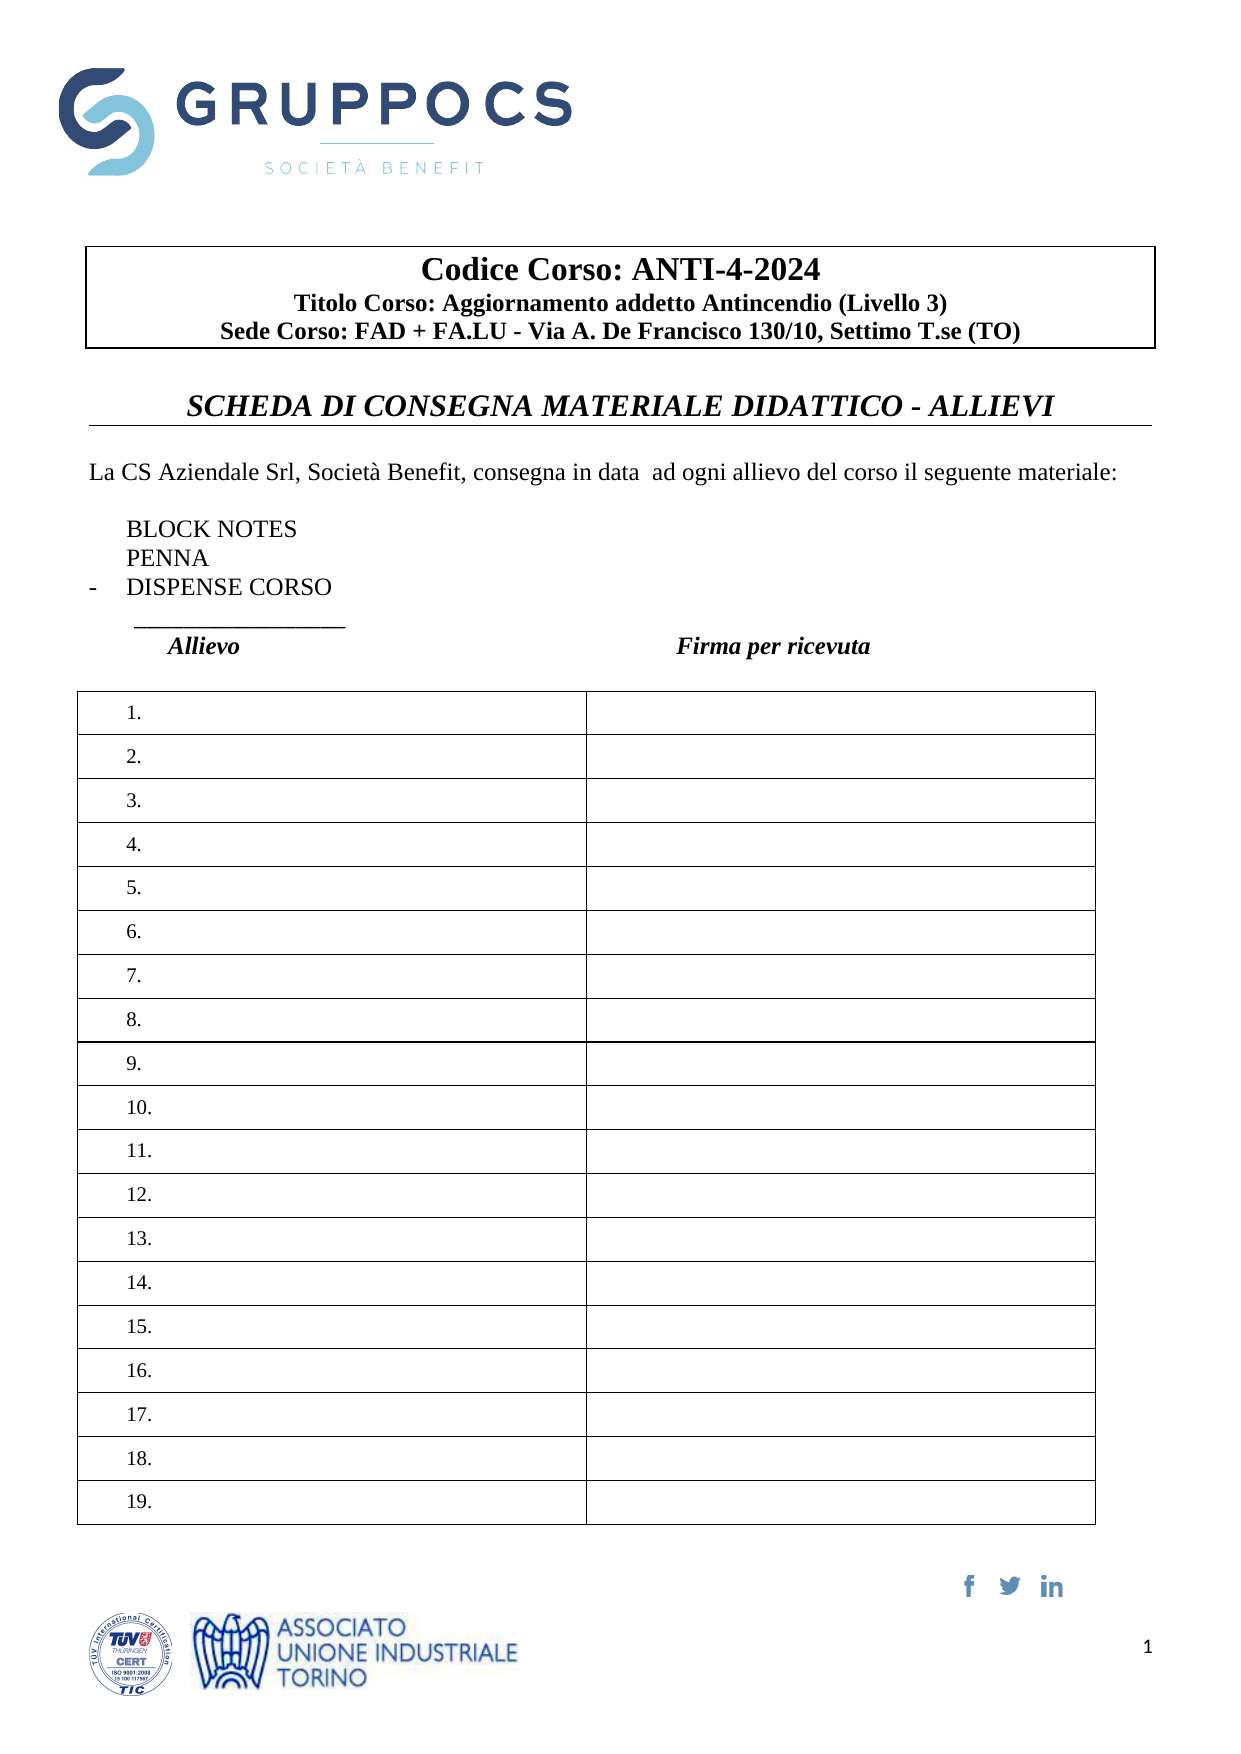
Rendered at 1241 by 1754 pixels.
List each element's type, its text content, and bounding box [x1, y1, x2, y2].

text La CS Aziendale Srl, Società Benefit, consegna in data ad ogni allievo del corso il seguente materiale: [88, 457, 1152, 486]
table_cell [587, 1481, 1095, 1524]
text Codice Corso: ANTI-4-2024 [87, 247, 1154, 288]
text _________________ [88, 601, 1152, 631]
table_cell [78, 1306, 586, 1348]
table_cell [78, 1393, 586, 1436]
table_cell [587, 1043, 1095, 1085]
table_cell [78, 867, 586, 910]
table_cell [78, 1349, 586, 1392]
picture [89, 1613, 173, 1696]
table_cell [587, 999, 1095, 1041]
table_cell [78, 1218, 586, 1261]
table_cell [78, 823, 586, 866]
table_cell [587, 867, 1095, 910]
table_cell [78, 1174, 586, 1217]
table_cell [78, 999, 586, 1041]
text BLOCK NOTES [126, 514, 1152, 543]
table_cell [78, 735, 586, 778]
picture [190, 1612, 520, 1690]
text SCHEDA DI CONSEGNA MATERIALE DIDATTICO - ALLIEVI [88, 387, 1152, 426]
table_cell [587, 1218, 1095, 1261]
table_cell [587, 1306, 1095, 1348]
table_cell [587, 1086, 1095, 1129]
table_cell [78, 1481, 586, 1524]
table_cell [78, 1437, 586, 1480]
table_cell [78, 1262, 586, 1304]
picture [964, 1575, 1063, 1597]
table_cell [78, 1086, 586, 1129]
table_cell [78, 779, 586, 822]
table_header [78, 692, 586, 734]
table_cell [587, 1349, 1095, 1392]
table_cell [587, 955, 1095, 997]
text PENNA [126, 543, 1152, 572]
table_cell [78, 911, 586, 954]
table_header [587, 692, 1095, 734]
table_cell [587, 779, 1095, 822]
list DISPENSE CORSO [88, 572, 1152, 601]
picture [58, 68, 580, 178]
table_cell [587, 1262, 1095, 1304]
table_cell [587, 1174, 1095, 1217]
table_cell [78, 1130, 586, 1173]
text Sede Corso: FAD + FA.LU - Via A. De Francisco 130/10, Settimo T.se (TO) [87, 313, 1154, 347]
table_cell [78, 955, 586, 997]
text Allievo Firma per ricevuta [88, 631, 1152, 660]
table_cell [587, 911, 1095, 954]
table_cell [587, 1437, 1095, 1480]
text Titolo Corso: Aggiornamento addetto Antincendio (Livello 3) [88, 288, 1152, 313]
table_cell [587, 735, 1095, 778]
table_cell [78, 1043, 586, 1085]
table_cell [587, 1130, 1095, 1173]
table_cell [587, 823, 1095, 866]
table_cell [587, 1393, 1095, 1436]
